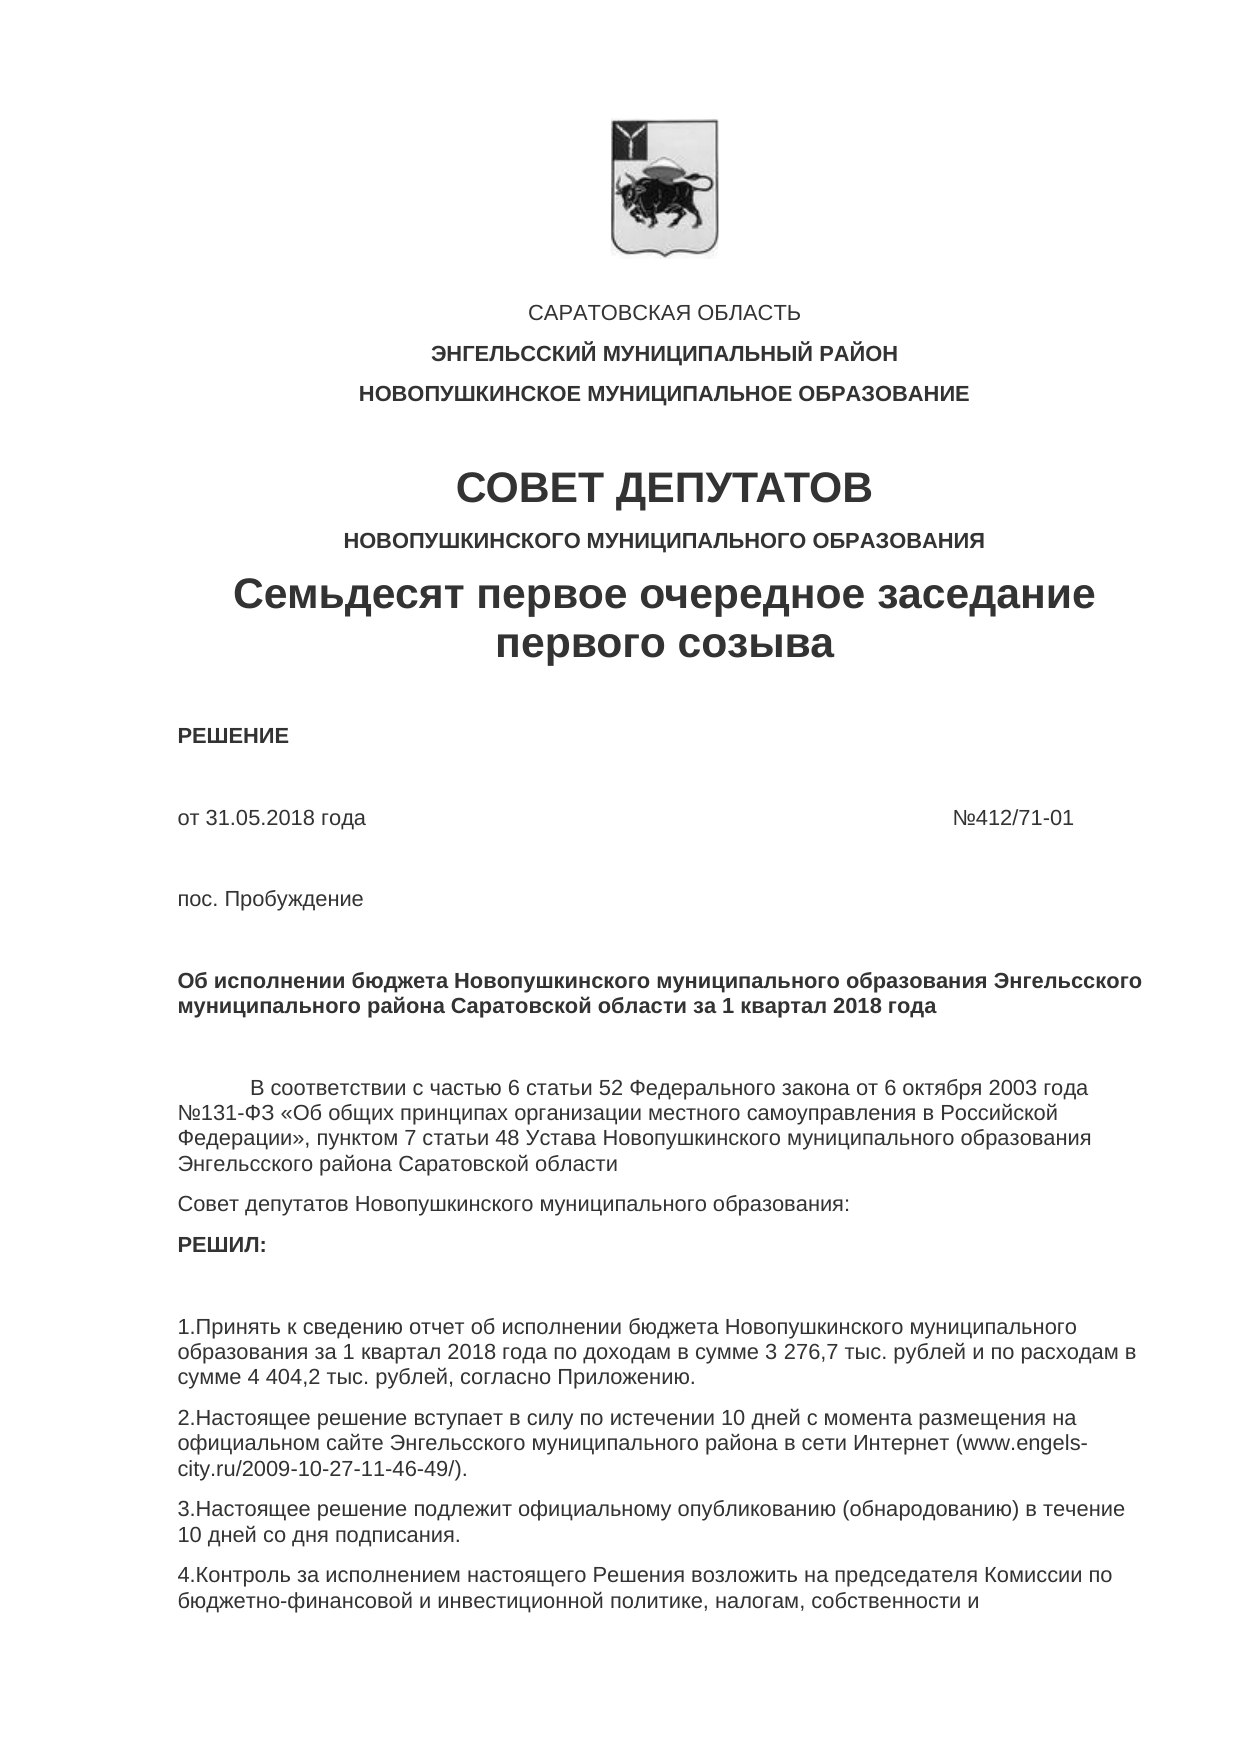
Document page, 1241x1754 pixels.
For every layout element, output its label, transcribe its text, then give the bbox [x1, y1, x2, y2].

text 3.Настоящее решение подлежит официальному опубликованию (обнародованию) в течение 10 дней со дня подписания. [177, 1496, 1152, 1547]
text Совет депутатов Новопушкинского муниципального образования: [177, 1191, 1152, 1217]
text пос. Пробуждение [177, 886, 1152, 912]
text ЭНГЕЛЬССКИЙ МУНИЦИПАЛЬНЫЙ РАЙОН [177, 340, 1152, 366]
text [177, 1562, 1152, 1613]
text Семьдесят первое очередное заседание первого созыва [177, 568, 1152, 667]
text Об исполнении бюджета Новопушкинского муниципального образования Энгельсского муниципального района Саратовской области за 1 квартал 2018 года [177, 968, 1152, 1018]
text СОВЕТ ДЕПУТАТОВ [177, 463, 1152, 512]
picture [610, 118, 719, 259]
text НОВОПУШКИНСКОЕ МУНИЦИПАЛЬНОЕ ОБРАЗОВАНИЕ [177, 381, 1152, 406]
text 2.Настоящее решение вступает в силу по истечении 10 дней с момента размещения на официальном сайте Энгельсского муниципального района в сети Интернет (www.engels-city.ru/2009-10-27-11-46-49/). [177, 1405, 1152, 1481]
text 1.Принять к сведению отчет об исполнении бюджета Новопушкинского муниципального образования за 1 квартал 2018 года по доходам в сумме 3 276,7 тыс. рублей и по расходам в сумме 4 404,2 тыс. рублей, согласно Приложению. [177, 1314, 1152, 1389]
text САРАТОВСКАЯ ОБЛАСТЬ [177, 274, 1152, 325]
text РЕШЕНИЕ [177, 723, 1152, 748]
text от 31.05.2018 года №412/71-01 [177, 805, 1152, 830]
text В соответствии с частью 6 статьи 52 Федерального закона от 6 октября 2003 года №131-ФЗ «Об общих принципах организации местного самоуправления в Российской Федерации», пунктом 7 статьи 48 Устава Новопушкинского муниципального образования Энгельсского района Саратовской области [177, 1075, 1152, 1176]
text РЕШИЛ: [177, 1232, 1152, 1257]
text НОВОПУШКИНСКОГО МУНИЦИПАЛЬНОГО ОБРАЗОВАНИЯ [177, 528, 1152, 553]
